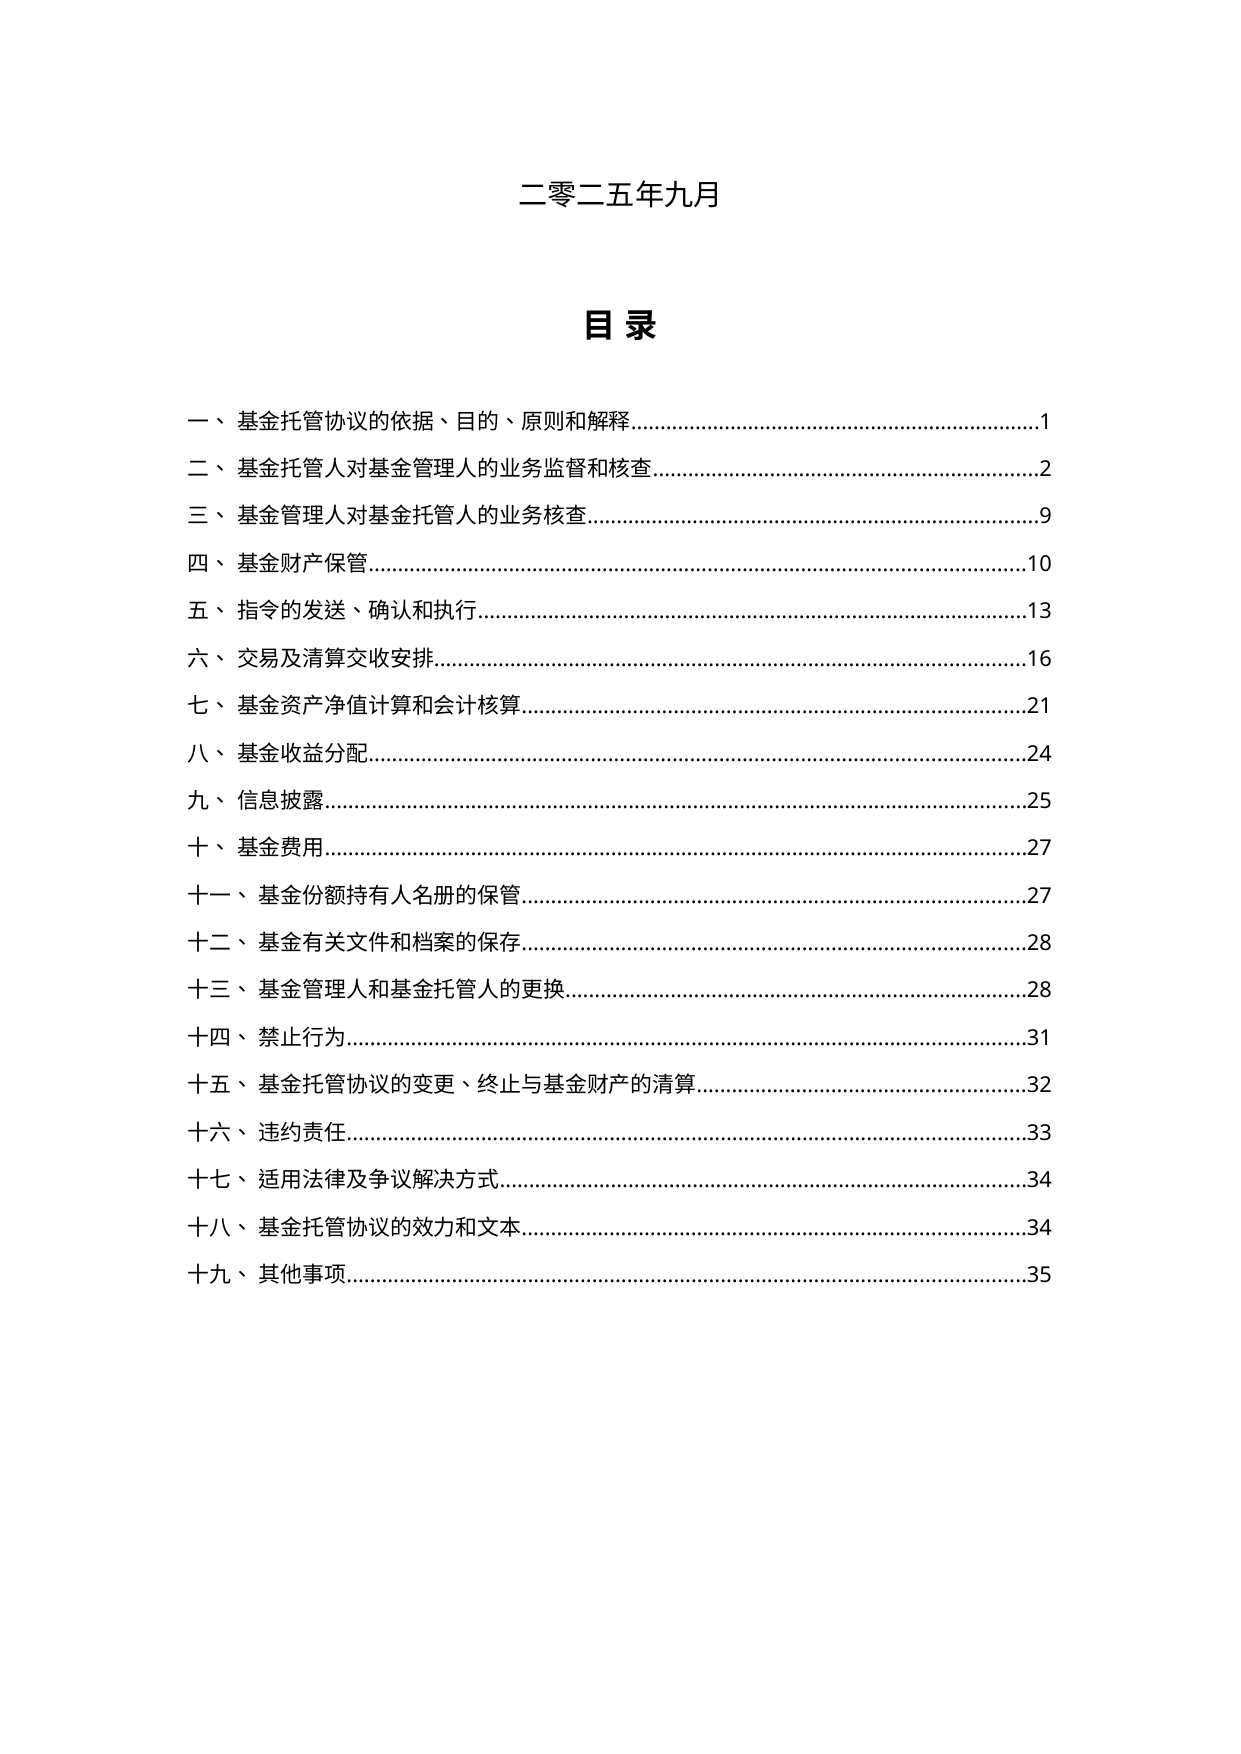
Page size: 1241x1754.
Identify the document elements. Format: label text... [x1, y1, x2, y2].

text 目 录 [187, 292, 1053, 357]
text 二零二五年九月 [187, 162, 1053, 227]
